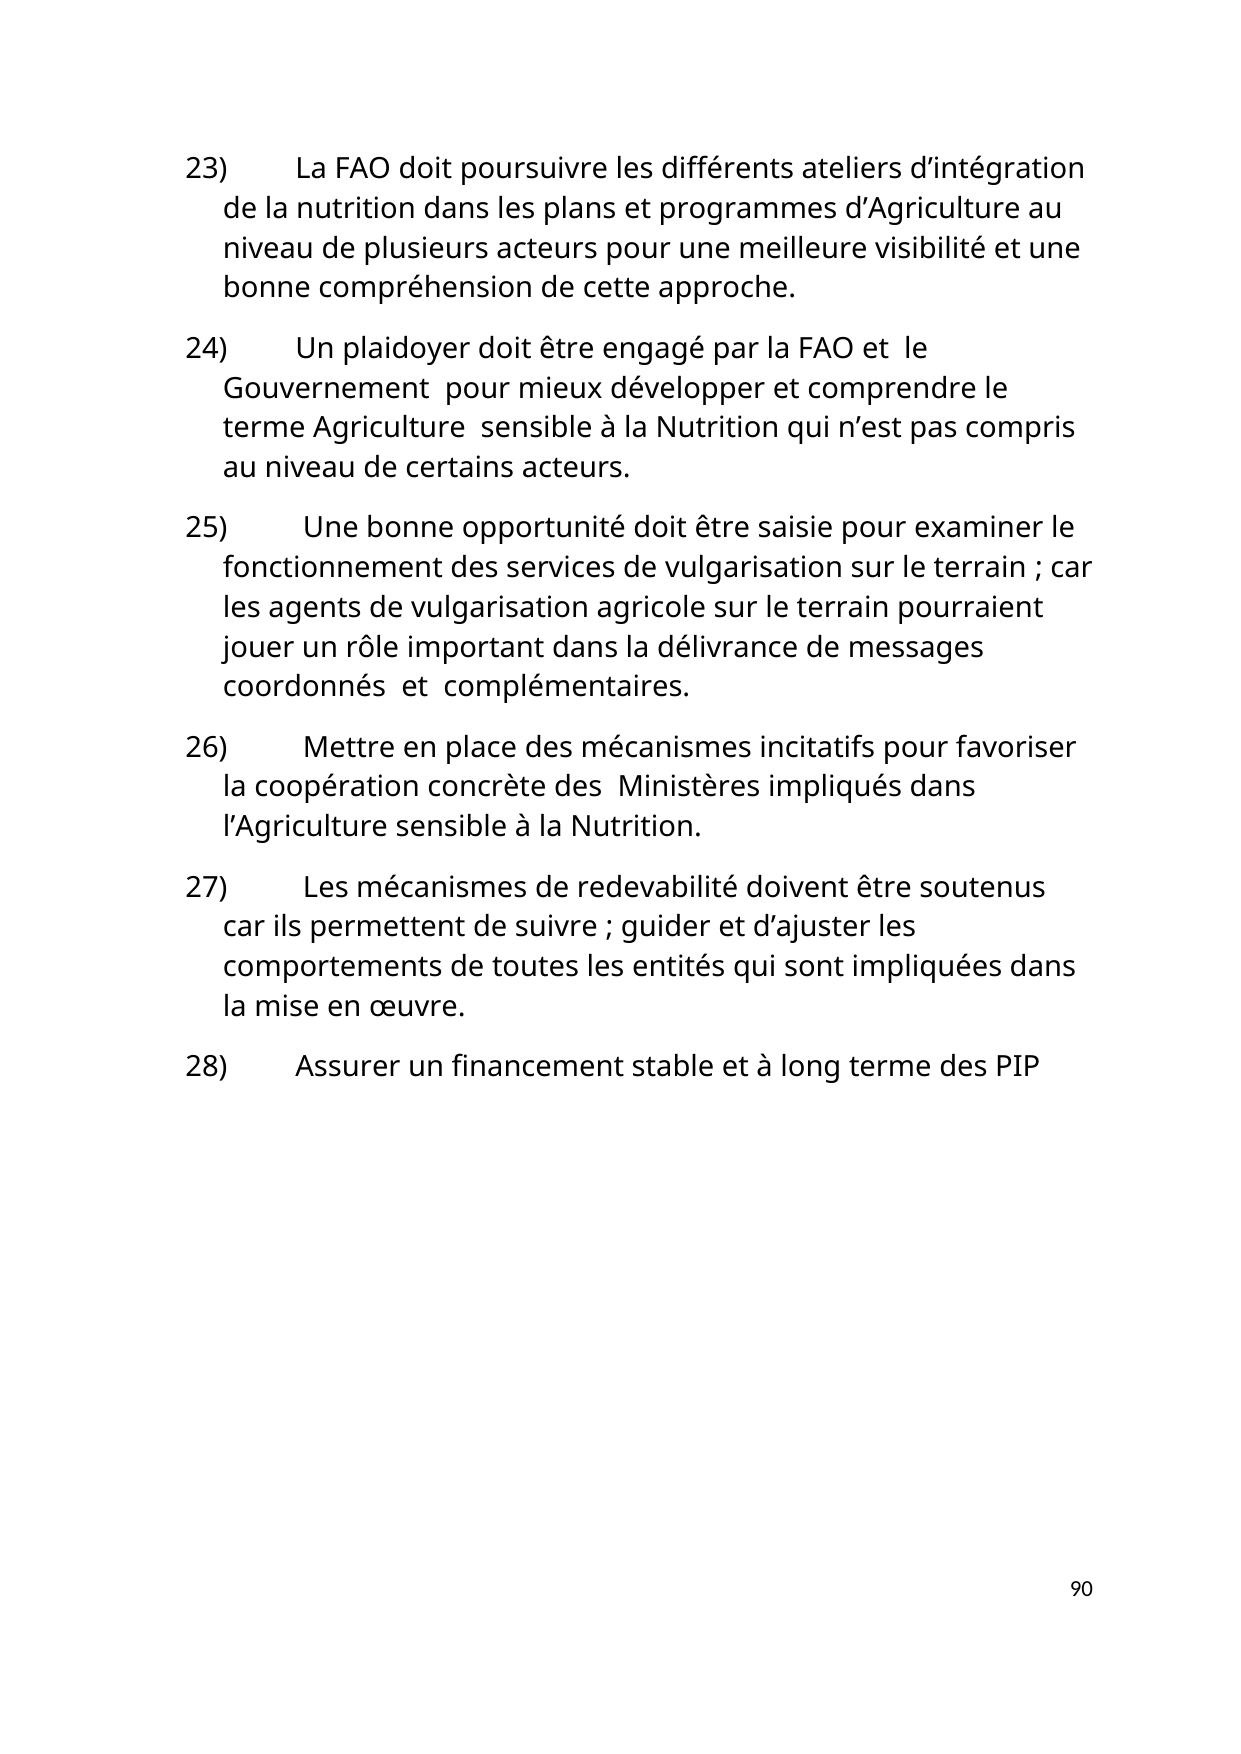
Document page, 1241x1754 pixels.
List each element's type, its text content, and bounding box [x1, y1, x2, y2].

list Une bonne opportunité doit être saisie pour examiner le fonctionnement des services de vulgarisation sur le terrain ; car les agents de vulgarisation agricole sur le terrain pourraient jouer un rôle important dans la délivrance de messages coordonnés et complémentaires. [185, 507, 1093, 705]
list Les mécanismes de redevabilité doivent être soutenus car ils permettent de suivre ; guider et d’ajuster les comportements de toutes les entités qui sont impliquées dans la mise en œuvre. [185, 866, 1093, 1025]
list Mettre en place des mécanismes incitatifs pour favoriser la coopération concrète des Ministères impliqués dans l’Agriculture sensible à la Nutrition. [185, 726, 1093, 845]
list La FAO doit poursuivre les différents ateliers d’intégration de la nutrition dans les plans et programmes d’Agriculture au niveau de plusieurs acteurs pour une meilleure visibilité et une bonne compréhension de cette approche. [185, 148, 1093, 306]
list Assurer un financement stable et à long terme des PIP [185, 1046, 1093, 1085]
list Un plaidoyer doit être engagé par la FAO et le Gouvernement pour mieux développer et comprendre le terme Agriculture sensible à la Nutrition qui n’est pas compris au niveau de certains acteurs. [185, 327, 1093, 486]
